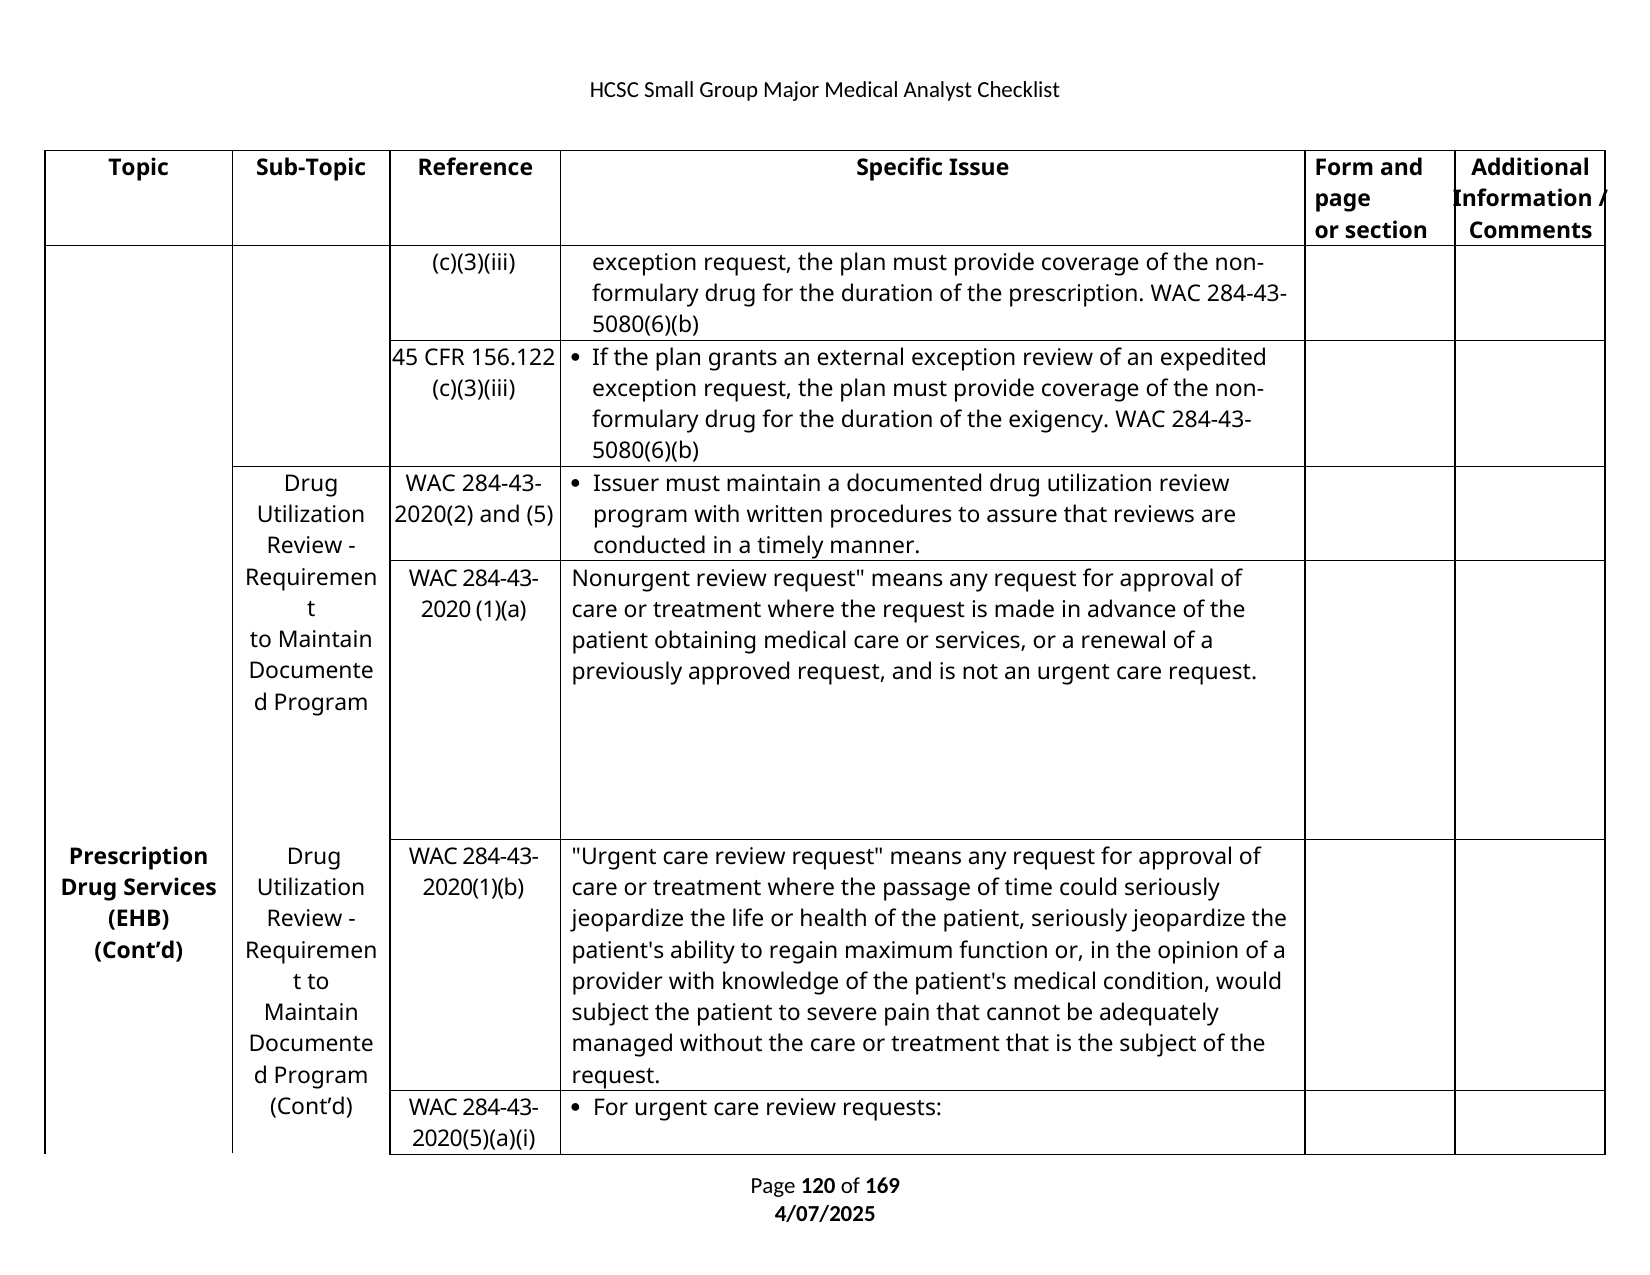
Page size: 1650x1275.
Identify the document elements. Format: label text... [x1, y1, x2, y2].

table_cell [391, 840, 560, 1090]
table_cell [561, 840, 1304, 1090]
table_header Sub-Topic [233, 151, 389, 245]
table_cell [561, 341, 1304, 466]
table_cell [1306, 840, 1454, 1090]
table_header Specific Issue [561, 151, 1304, 245]
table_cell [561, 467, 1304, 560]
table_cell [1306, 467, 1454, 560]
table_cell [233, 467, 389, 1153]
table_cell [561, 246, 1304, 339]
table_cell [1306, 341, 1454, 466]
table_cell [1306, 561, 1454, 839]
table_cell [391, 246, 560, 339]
table_header Topic [46, 151, 232, 245]
table_header Form and page or section [1306, 151, 1454, 245]
table_header Additional Information / Comments [1456, 151, 1604, 245]
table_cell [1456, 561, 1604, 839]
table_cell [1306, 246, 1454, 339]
table_header Reference [391, 151, 560, 245]
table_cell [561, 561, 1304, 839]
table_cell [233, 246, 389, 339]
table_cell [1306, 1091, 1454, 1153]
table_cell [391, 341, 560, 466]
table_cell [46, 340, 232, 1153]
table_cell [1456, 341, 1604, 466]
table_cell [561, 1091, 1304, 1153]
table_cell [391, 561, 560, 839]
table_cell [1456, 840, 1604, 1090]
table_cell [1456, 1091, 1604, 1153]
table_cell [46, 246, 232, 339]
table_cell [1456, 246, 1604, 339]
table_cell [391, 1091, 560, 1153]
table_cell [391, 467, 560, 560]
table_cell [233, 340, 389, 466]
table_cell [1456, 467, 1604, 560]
